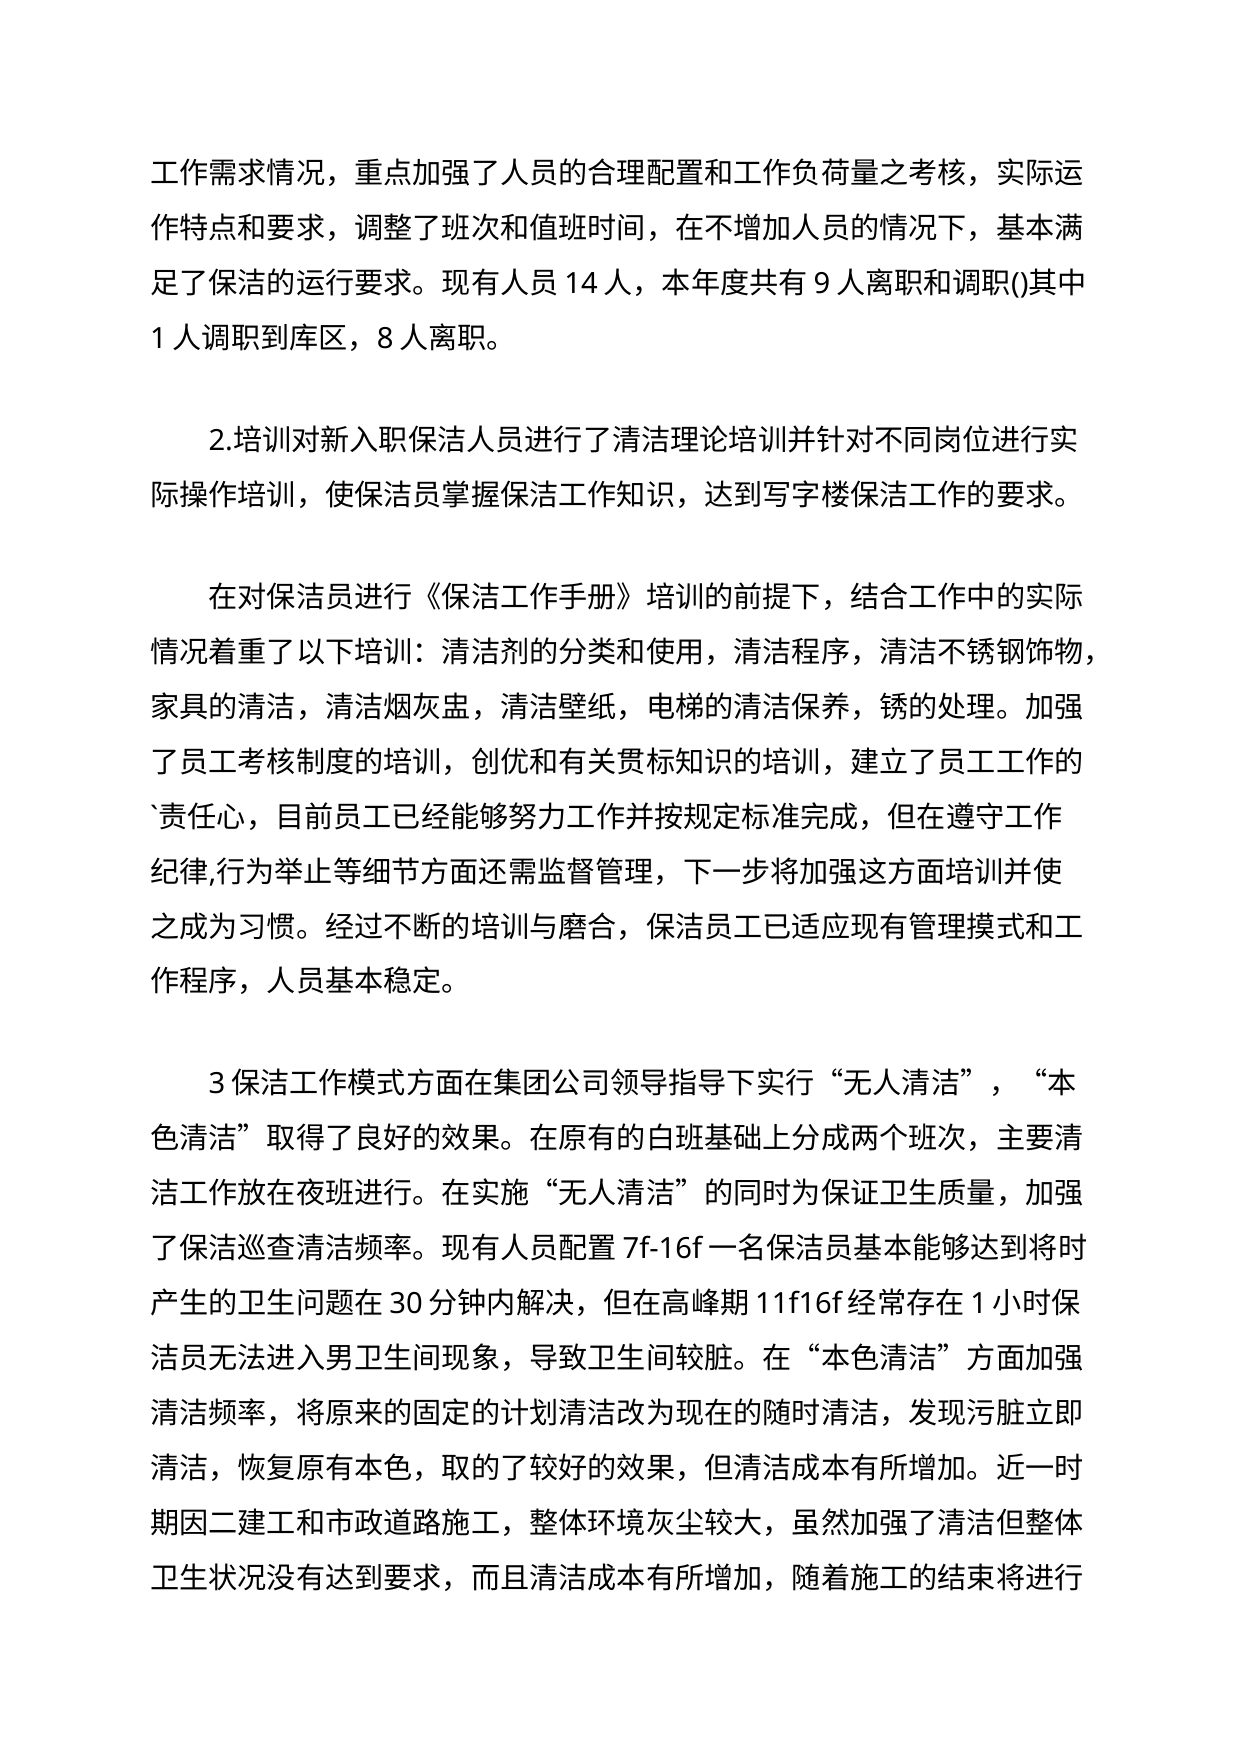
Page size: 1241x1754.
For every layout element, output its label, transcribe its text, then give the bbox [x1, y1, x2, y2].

text 在对保洁员进行《保洁工作手册》培训的前提下，结合工作中的实际情况着重了以下培训：清洁剂的分类和使用，清洁程序，清洁不锈钢饰物，家具的清洁，清洁烟灰盅，清洁壁纸，电梯的清洁保养，锈的处理。加强了员工考核制度的培训，创优和有关贯标知识的培训，建立了员工工作的`责任心，目前员工已经能够努力工作并按规定标准完成，但在遵守工作纪律,行为举止等细节方面还需监督管理，下一步将加强这方面培训并使之成为习惯。经过不断的培训与磨合，保洁员工已适应现有管理摸式和工作程序，人员基本稳定。 [150, 573, 1090, 1000]
text 2.培训对新入职保洁人员进行了清洁理论培训并针对不同岗位进行实际操作培训，使保洁员掌握保洁工作知识，达到写字楼保洁工作的要求。 [150, 417, 1090, 514]
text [150, 1060, 1090, 1596]
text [150, 150, 1090, 357]
